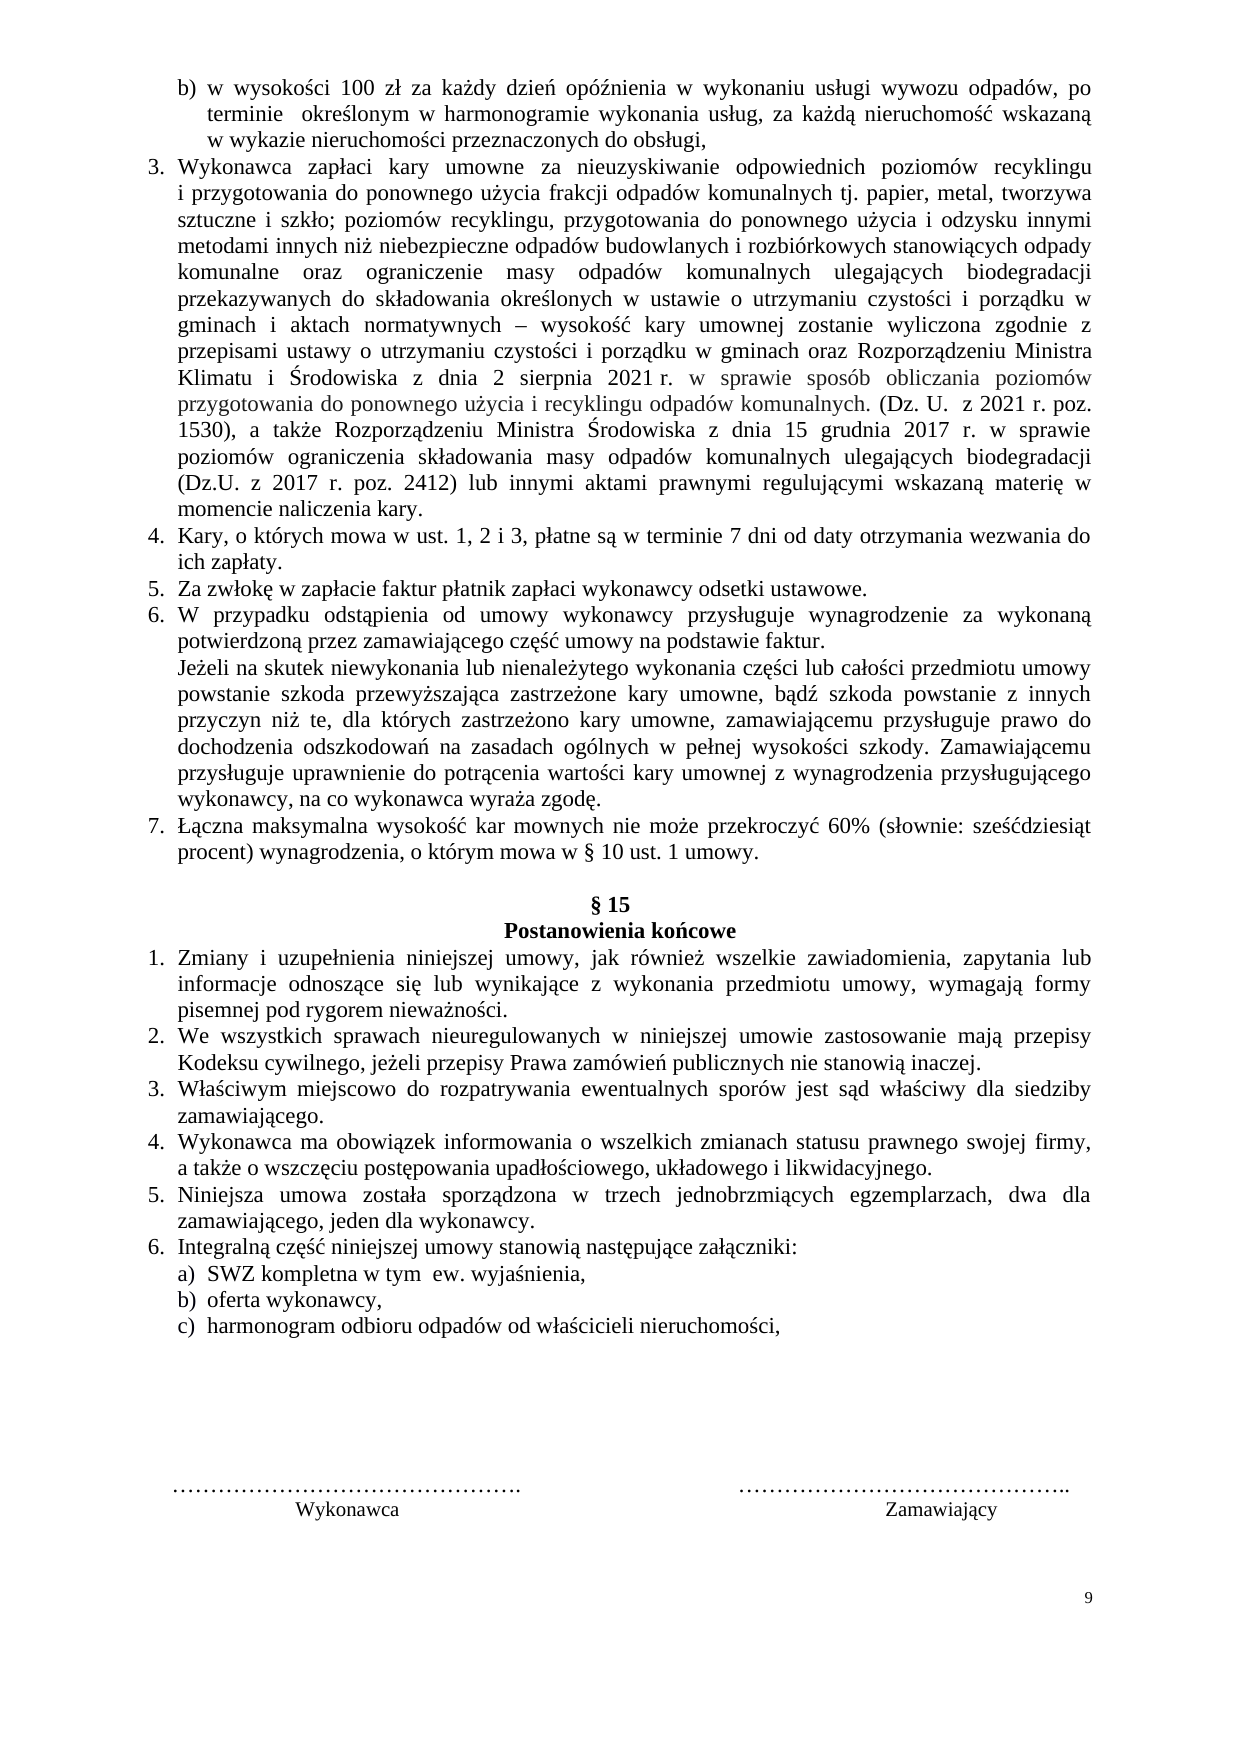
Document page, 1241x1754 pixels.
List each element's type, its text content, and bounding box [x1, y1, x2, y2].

text Postanowienia końcowe [148, 917, 1092, 943]
text ………………………………………. …………………………………….. [171, 1471, 1092, 1497]
list Integralną część niniejszej umowy stanowią następujące załączniki: [148, 1233, 1092, 1260]
list Za zwłokę w zapłacie faktur płatnik zapłaci wykonawcy odsetki ustawowe. [148, 574, 1092, 601]
text Jeżeli na skutek niewykonania lub nienależytego wykonania części lub całości przedmiotu umowy powstanie szkoda przewyższająca zastrzeżone kary umowne, bądź szkoda powstanie z innych przyczyn niż te, dla których zastrzeżono kary umowne, zamawiającemu przysługuje prawo do dochodzenia odszkodowań na zasadach ogólnych w pełnej wysokości szkody. Zamawiającemu przysługuje uprawnienie do potrącenia wartości kary umownej z wynagrodzenia przysługującego wykonawcy, na co wykonawca wyraża zgodę. [177, 654, 1092, 812]
list Zmiany i uzupełnienia niniejszej umowy, jak również wszelkie zawiadomienia, zapytania lub informacje odnoszące się lub wynikające z wykonania przedmiotu umowy, wymagają formy pisemnej pod rygorem nieważności. [148, 943, 1092, 1023]
list Wykonawca zapłaci kary umowne za nieuzyskiwanie odpowiednich poziomów recyklingu i przygotowania do ponownego użycia frakcji odpadów komunalnych tj. papier, metal, tworzywa sztuczne i szkło; poziomów recyklingu, przygotowania do ponownego użycia i odzysku innymi metodami innych niż niebezpieczne odpadów budowlanych i rozbiórkowych stanowiących odpady komunalne oraz ograniczenie masy odpadów komunalnych ulegających biodegradacji przekazywanych do składowania określonych w ustawie o utrzymaniu czystości i porządku w gminach i aktach normatywnych – wysokość kary umownej zostanie wyliczona zgodnie z przepisami ustawy o utrzymaniu czystości i porządku w gminach oraz Rozporządzeniu Ministra Klimatu i Środowiska z dnia 2 sierpnia 2021 r. w sprawie sposób obliczania poziomów przygotowania do ponownego użycia i recyklingu odpadów komunalnych. (Dz. U. z 2021 r. poz. 1530), a także Rozporządzeniu Ministra Środowiska z dnia 15 grudnia 2017 r. w sprawie poziomów ograniczenia składowania masy odpadów komunalnych ulegających biodegradacji (Dz.U. z 2017 r. poz. 2412) lub innymi aktami prawnymi regulującymi wskazaną materię w momencie naliczenia kary. [148, 153, 1092, 522]
list Właściwym miejscowo do rozpatrywania ewentualnych sporów jest sąd właściwy dla siedziby zamawiającego. [148, 1075, 1092, 1128]
list oferta wykonawcy, [177, 1286, 1092, 1312]
list W przypadku odstąpienia od umowy wykonawcy przysługuje wynagrodzenie za wykonaną potwierdzoną przez zamawiającego część umowy na podstawie faktur. [148, 601, 1092, 654]
list Niniejsza umowa została sporządzona w trzech jednobrzmiących egzemplarzach, dwa dla zamawiającego, jeden dla wykonawcy. [148, 1181, 1092, 1233]
list We wszystkich sprawach nieuregulowanych w niniejszej umowie zastosowanie mają przepisy Kodeksu cywilnego, jeżeli przepisy Prawa zamówień publicznych nie stanowią inaczej. [148, 1023, 1092, 1075]
text § 15 [516, 891, 1092, 917]
list Kary, o których mowa w ust. 1, 2 i 3, płatne są w terminie 7 dni od daty otrzymania wezwania do ich zapłaty. [148, 522, 1092, 574]
list harmonogram odbioru odpadów od właścicieli nieruchomości, [177, 1312, 1092, 1339]
list Łączna maksymalna wysokość kar mownych nie może przekroczyć 60% (słownie: sześćdziesiąt procent) wynagrodzenia, o którym mowa w § 10 ust. 1 umowy. [148, 812, 1092, 864]
text Wykonawca Zamawiający [171, 1497, 1092, 1521]
list Wykonawca ma obowiązek informowania o wszelkich zmianach statusu prawnego swojej firmy, a także o wszczęciu postępowania upadłościowego, układowego i likwidacyjnego. [148, 1128, 1092, 1181]
list w wysokości 100 zł za każdy dzień opóźnienia w wykonaniu usługi wywozu odpadów, po terminie określonym w harmonogramie wykonania usług, za każdą nieruchomość wskazaną w wykazie nieruchomości przeznaczonych do obsługi, [177, 74, 1092, 153]
list SWZ kompletna w tym ew. wyjaśnienia, [177, 1260, 1092, 1286]
